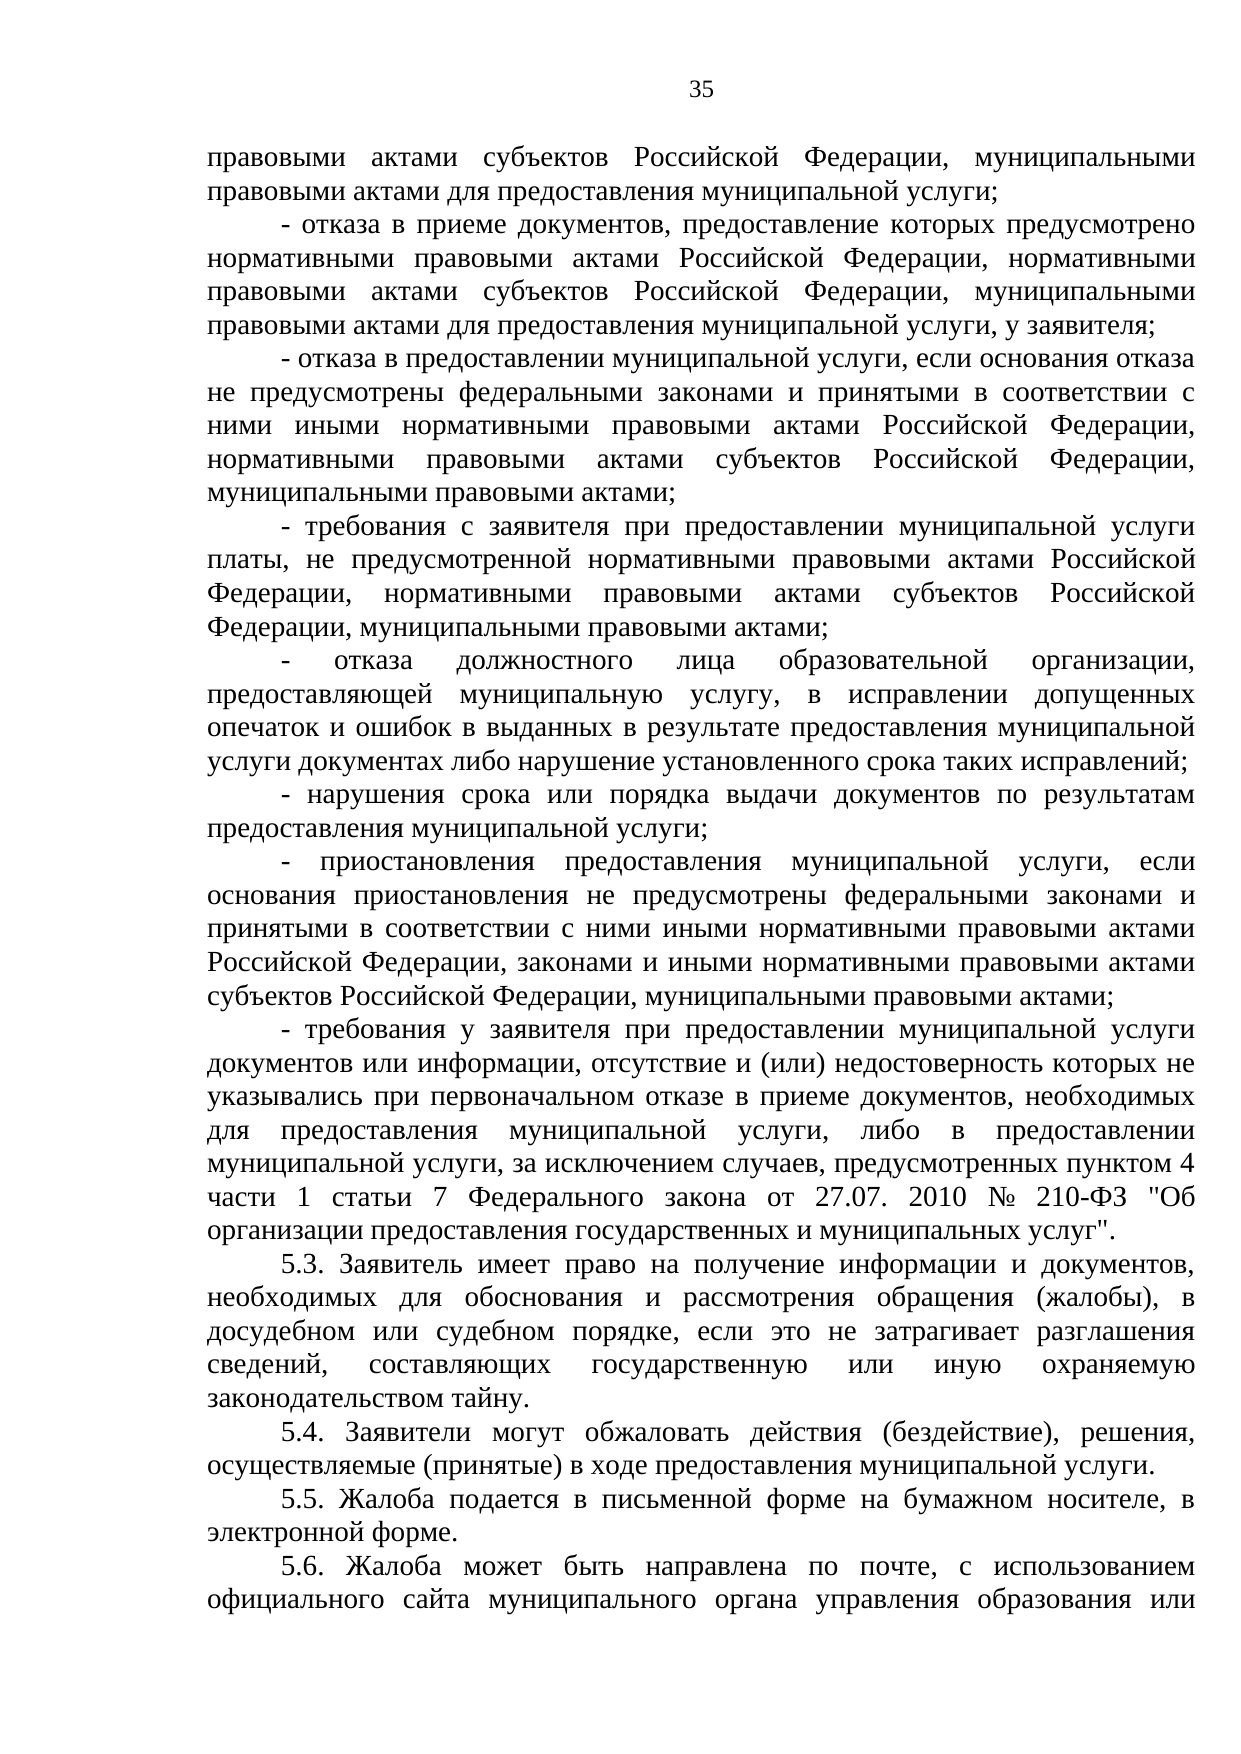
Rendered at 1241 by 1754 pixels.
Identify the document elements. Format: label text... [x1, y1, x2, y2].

text - приостановления предоставления муниципальной услуги, если основания приостановления не предусмотрены федеральными законами и принятыми в соответствии с ними иными нормативными правовыми актами Российской Федерации, законами и иными нормативными правовыми актами субъектов Российской Федерации, муниципальными правовыми актами; [207, 843, 1196, 1011]
text - отказа должностного лица образовательной организации, предоставляющей муниципальную услугу, в исправлении допущенных опечаток и ошибок в выданных в результате предоставления муниципальной услуги документах либо нарушение установленного срока таких исправлений; [207, 642, 1196, 776]
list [207, 1548, 1196, 1615]
text - требования с заявителя при предоставлении муниципальной услуги платы, не предусмотренной нормативными правовыми актами Российской Федерации, нормативными правовыми актами субъектов Российской Федерации, муниципальными правовыми актами; [207, 508, 1196, 642]
text - отказа в приеме документов, предоставление которых предусмотрено нормативными правовыми актами Российской Федерации, нормативными правовыми актами субъектов Российской Федерации, муниципальными правовыми актами для предоставления муниципальной услуги, у заявителя; [207, 206, 1196, 340]
list 5.4. Заявители могут обжаловать действия (бездействие), решения, осуществляемые (принятые) в ходе предоставления муниципальной услуги. [207, 1414, 1196, 1481]
text - нарушения срока или порядка выдачи документов по результатам предоставления муниципальной услуги; [207, 776, 1196, 843]
text - требования у заявителя при предоставлении муниципальной услуги документов или информации, отсутствие и (или) недостоверность которых не указывались при первоначальном отказе в приеме документов, необходимых для предоставления муниципальной услуги, либо в предоставлении муниципальной услуги, за исключением случаев, предусмотренных пунктом 4 части 1 статьи 7 Федерального закона от 27.07. 2010 № 210-ФЗ "Об организации предоставления государственных и муниципальных услуг". [207, 1011, 1196, 1246]
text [207, 139, 1196, 206]
list 5.3. Заявитель имеет право на получение информации и документов, необходимых для обоснования и рассмотрения обращения (жалобы), в досудебном или судебном порядке, если это не затрагивает разглашения сведений, составляющих государственную или иную охраняемую законодательством тайну. [207, 1246, 1196, 1414]
list 5.5. Жалоба подается в письменной форме на бумажном носителе, в электронной форме. [207, 1481, 1196, 1548]
text - отказа в предоставлении муниципальной услуги, если основания отказа не предусмотрены федеральными законами и принятыми в соответствии с ними иными нормативными правовыми актами Российской Федерации, нормативными правовыми актами субъектов Российской Федерации, муниципальными правовыми актами; [207, 340, 1196, 508]
